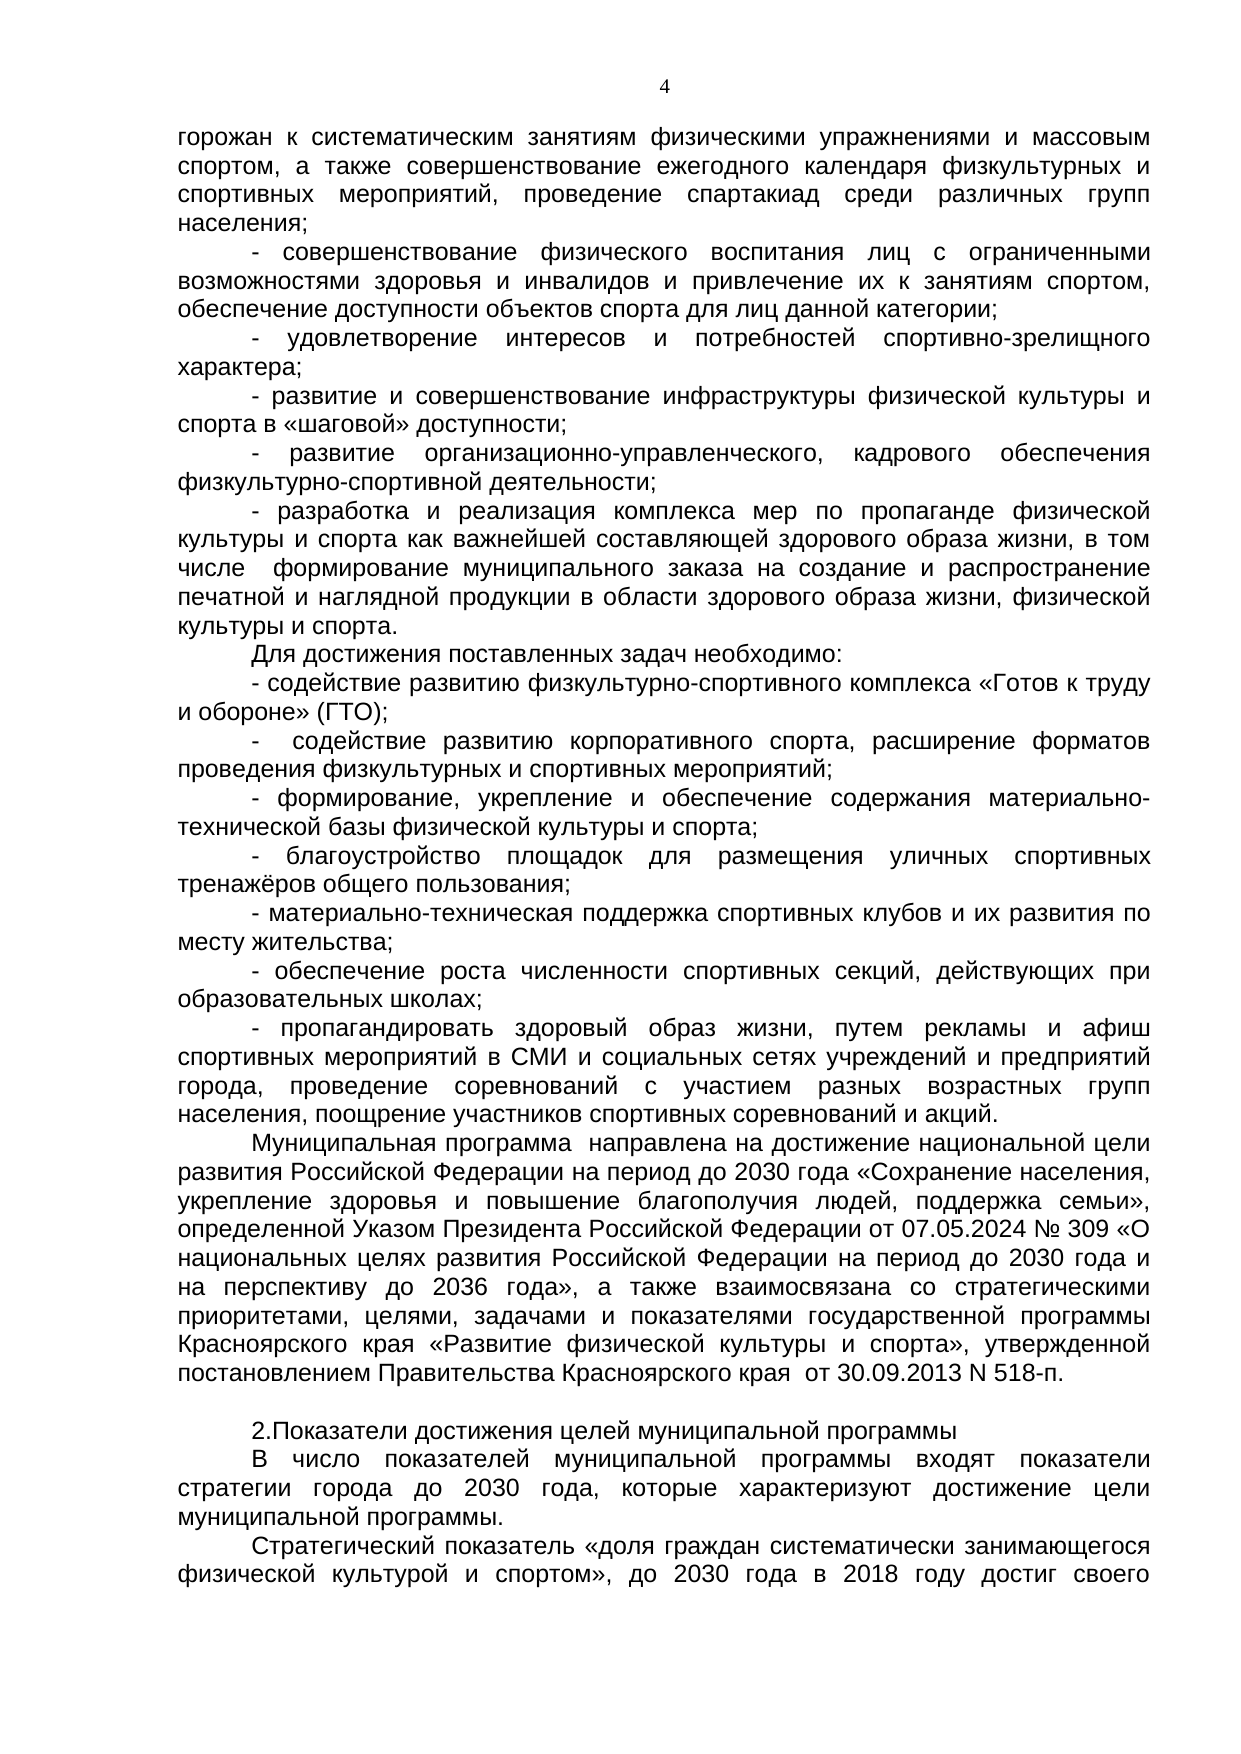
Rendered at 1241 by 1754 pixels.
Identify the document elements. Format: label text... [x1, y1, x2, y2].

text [177, 1531, 1152, 1588]
text - содействие развитию корпоративного спорта, расширение форматов проведения физкультурных и спортивных мероприятий; [177, 726, 1152, 783]
text - формирование, укрепление и обеспечение содержания материально-технической базы физической культуры и спорта; [177, 783, 1152, 841]
text Муниципальная программа направлена на достижение национальной цели развития Российской Федерации на период до 2030 года «Сохранение населения, укрепление здоровья и повышение благополучия людей, поддержка семьи», определенной Указом Президента Российской Федерации от 07.05.2024 № 309 «О национальных целях развития Российской Федерации на период до 2030 года и на перспективу до 2036 года», а также взаимосвязана со стратегическими приоритетами, целями, задачами и показателями государственной программы Красноярского края «Развитие физической культуры и спорта», утвержденной постановлением Правительства Красноярского края от 30.09.2013 N 518-п. [177, 1128, 1152, 1387]
text Для достижения поставленных задач необходимо: [177, 639, 1152, 668]
text - благоустройство площадок для размещения уличных спортивных тренажёров общего пользования; [177, 841, 1152, 898]
text - разработка и реализация комплекса мер по пропаганде физической культуры и спорта как важнейшей составляющей здорового образа жизни, в том числе формирование муниципального заказа на создание и распространение печатной и наглядной продукции в области здорового образа жизни, физической культуры и спорта. [177, 496, 1152, 639]
text - удовлетворение интересов и потребностей спортивно-зрелищного характера; [177, 323, 1152, 381]
text - материально-техническая поддержка спортивных клубов и их развития по месту жительства; [177, 898, 1152, 956]
text 2.Показатели достижения целей муниципальной программы [177, 1416, 1152, 1444]
text - содействие развитию физкультурно-спортивного комплекса «Готов к труду и обороне» (ГТО); [177, 668, 1152, 726]
text - развитие организационно-управленческого, кадрового обеспечения физкультурно-спортивной деятельности; [177, 438, 1152, 496]
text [177, 122, 1152, 237]
text - пропагандировать здоровый образ жизни, путем рекламы и афиш спортивных мероприятий в СМИ и социальных сетях учреждений и предприятий города, проведение соревнований с участием разных возрастных групп населения, поощрение участников спортивных соревнований и акций. [177, 1013, 1152, 1128]
text В число показателей муниципальной программы входят показатели стратегии города до 2030 года, которые характеризуют достижение цели муниципальной программы. [177, 1444, 1152, 1531]
text - развитие и совершенствование инфраструктуры физической культуры и спорта в «шаговой» доступности; [177, 381, 1152, 438]
text - совершенствование физического воспитания лиц с ограниченными возможностями здоровья и инвалидов и привлечение их к занятиям спортом, обеспечение доступности объектов спорта для лиц данной категории; [177, 237, 1152, 323]
text - обеспечение роста численности спортивных секций, действующих при образовательных школах; [177, 956, 1152, 1013]
